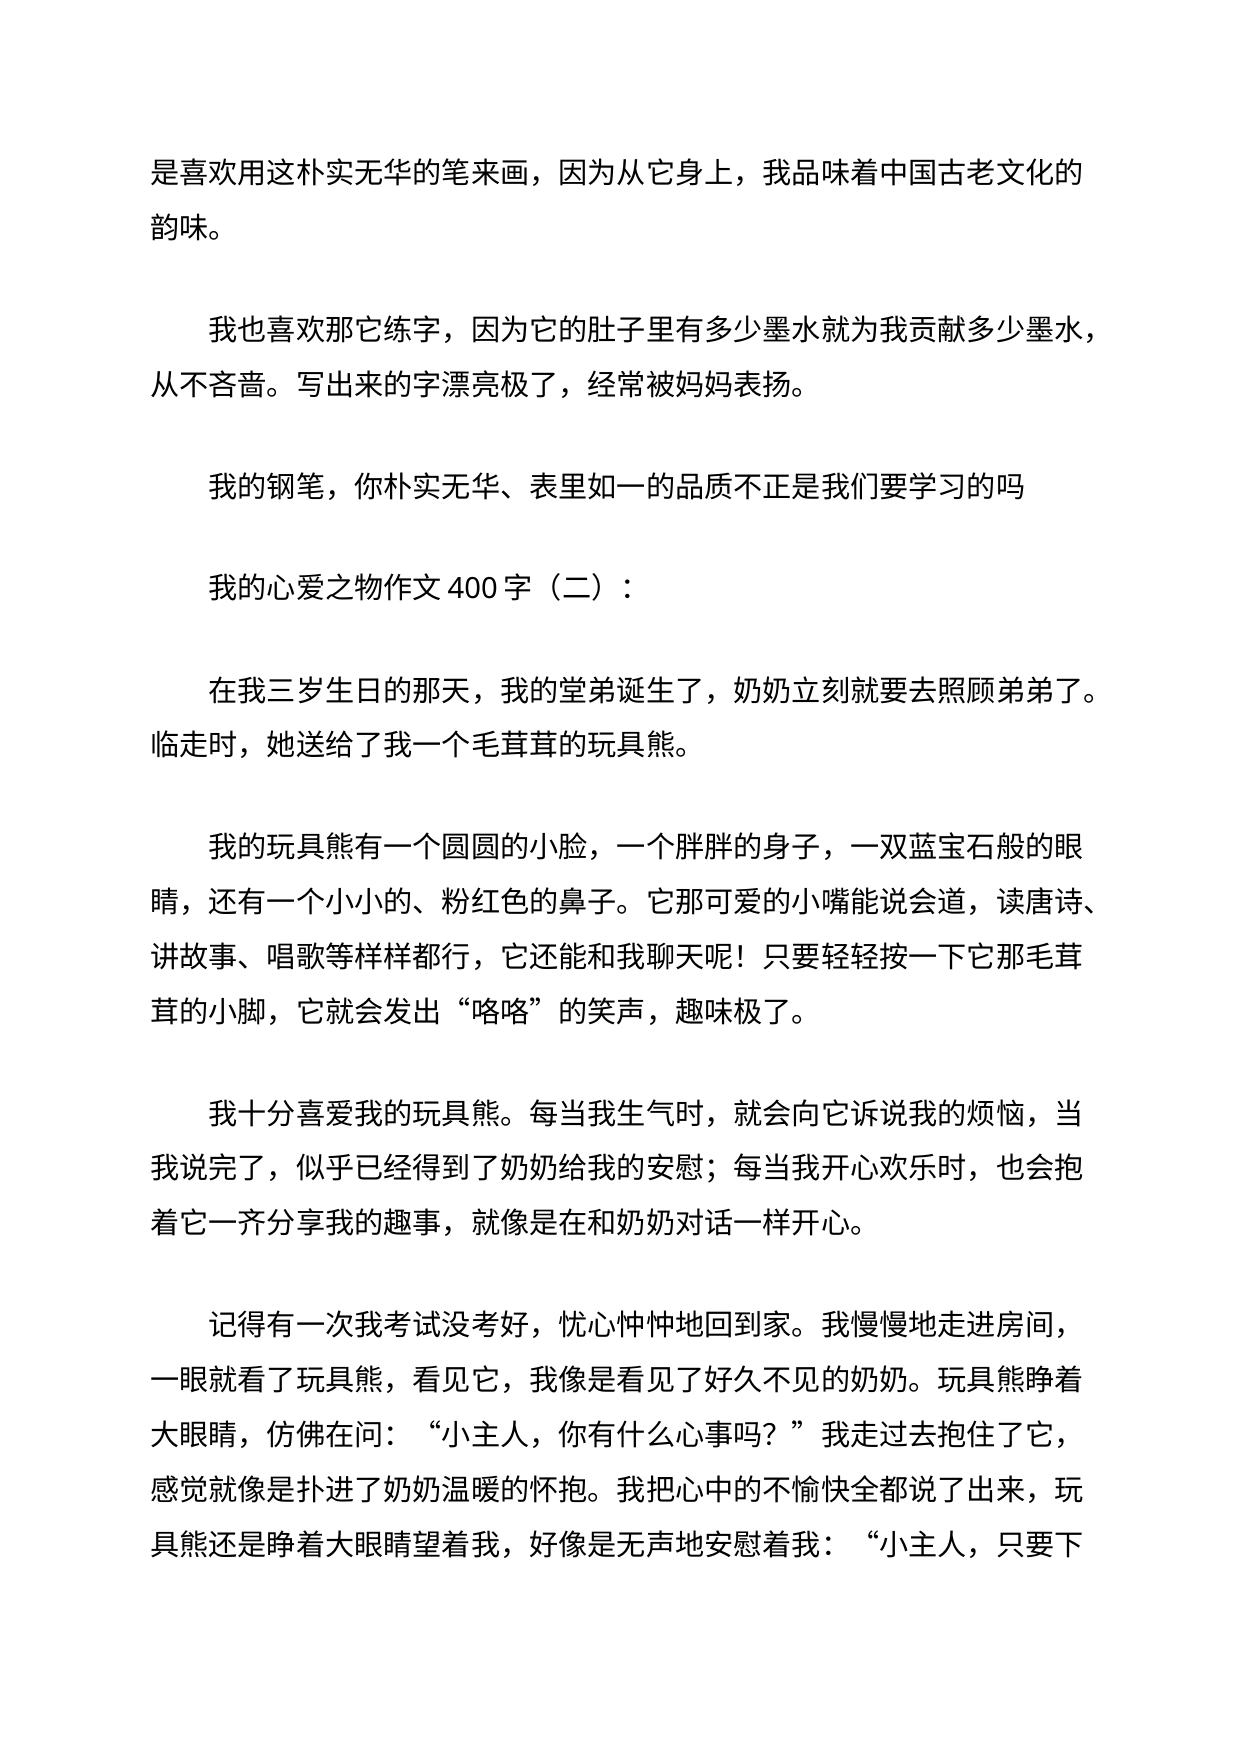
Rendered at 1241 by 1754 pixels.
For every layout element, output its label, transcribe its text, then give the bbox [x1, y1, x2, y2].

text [150, 150, 1090, 247]
text 我的玩具熊有一个圆圆的小脸，一个胖胖的身子，一双蓝宝石般的眼睛，还有一个小小的、粉红色的鼻子。它那可爱的小嘴能说会道，读唐诗、讲故事、唱歌等样样都行，它还能和我聊天呢！只要轻轻按一下它那毛茸茸的小脚，它就会发出“咯咯”的笑声，趣味极了。 [150, 824, 1090, 1031]
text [150, 1302, 1090, 1564]
text 在我三岁生日的那天，我的堂弟诞生了，奶奶立刻就要去照顾弟弟了。临走时，她送给了我一个毛茸茸的玩具熊。 [150, 667, 1090, 764]
text 我的钢笔，你朴实无华、表里如一的品质不正是我们要学习的吗 [150, 463, 1090, 506]
text 我也喜欢那它练字，因为它的肚子里有多少墨水就为我贡献多少墨水，从不吝啬。写出来的字漂亮极了，经常被妈妈表扬。 [150, 307, 1090, 404]
text 我的心爱之物作文400字（二）： [150, 565, 1090, 607]
text 我十分喜爱我的玩具熊。每当我生气时，就会向它诉说我的烦恼，当我说完了，似乎已经得到了奶奶给我的安慰；每当我开心欢乐时，也会抱着它一齐分享我的趣事，就像是在和奶奶对话一样开心。 [150, 1090, 1090, 1242]
